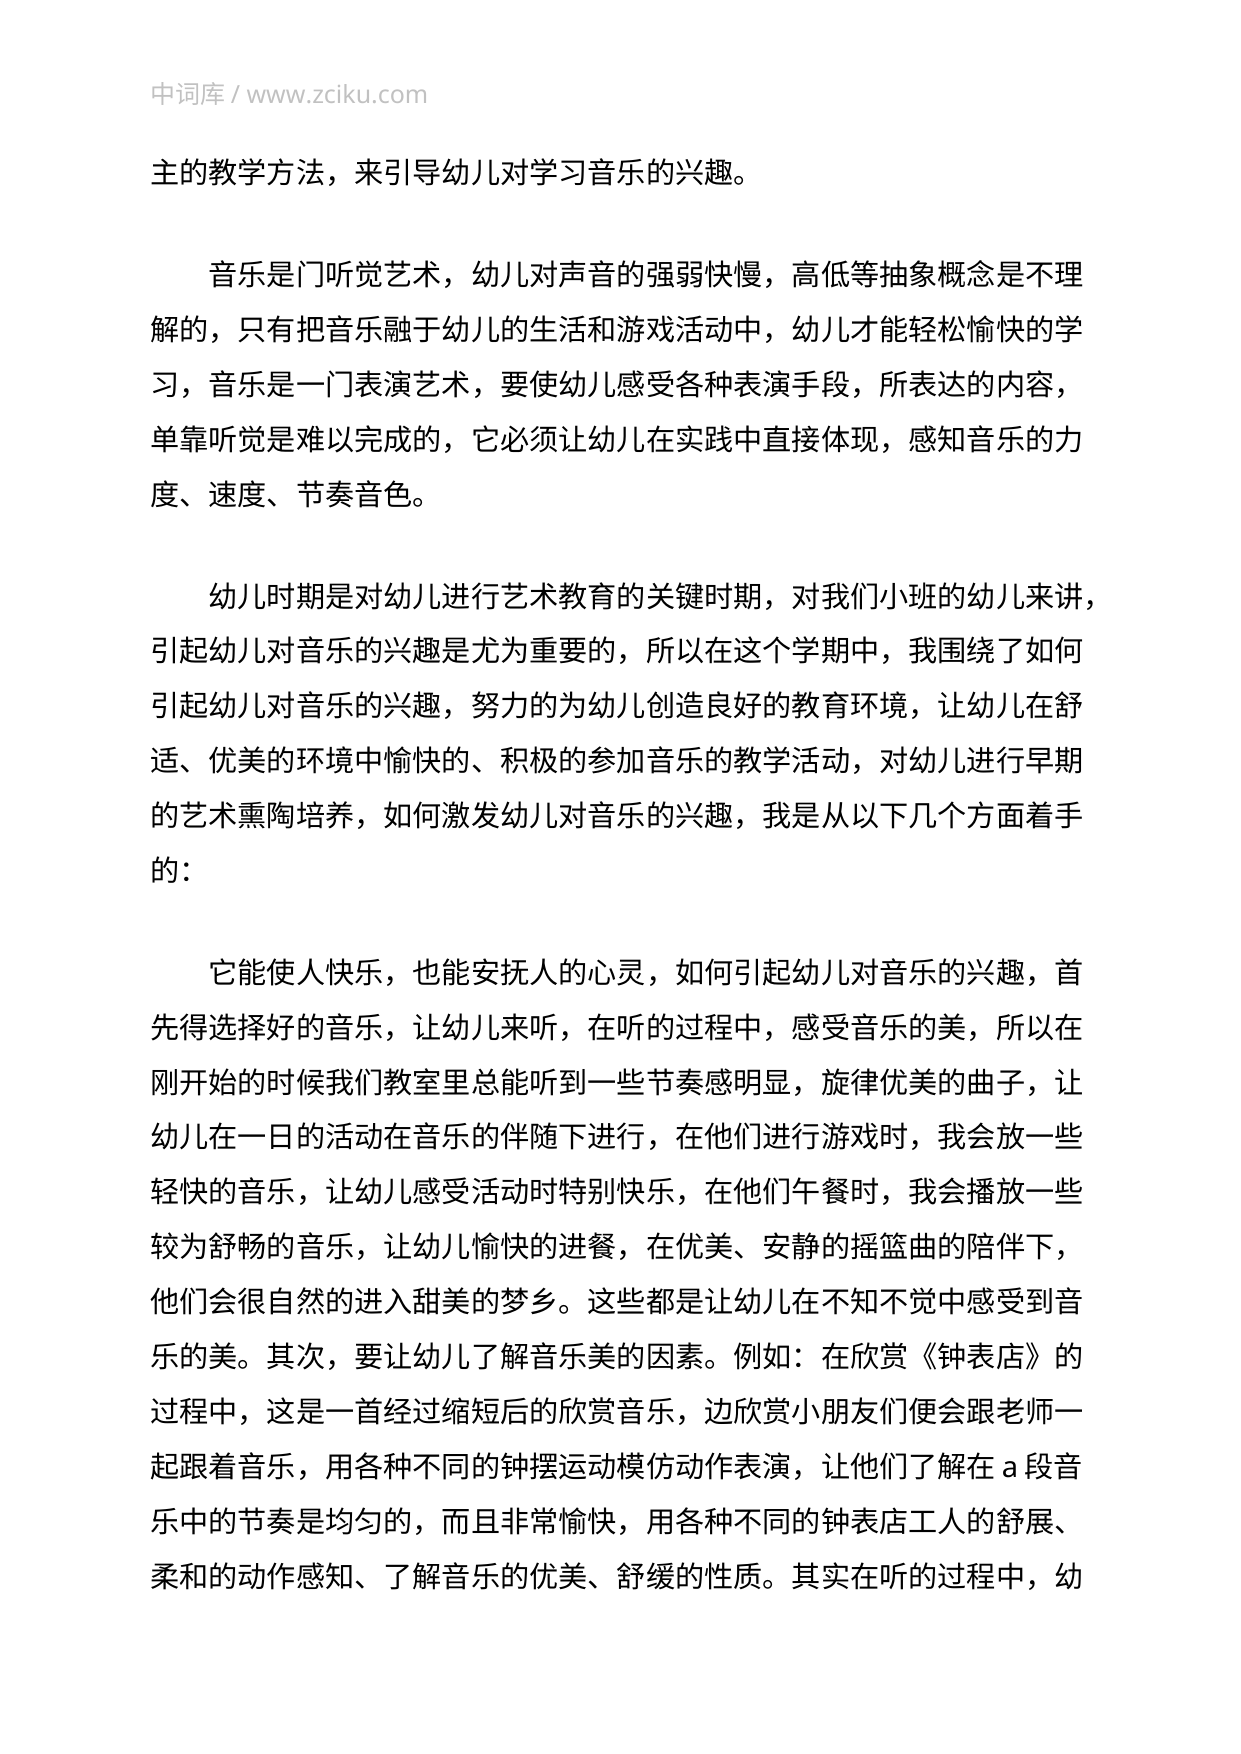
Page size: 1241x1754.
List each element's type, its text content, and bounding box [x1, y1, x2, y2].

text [150, 949, 1090, 1596]
text 音乐是门听觉艺术，幼儿对声音的强弱快慢，高低等抽象概念是不理解的，只有把音乐融于幼儿的生活和游戏活动中，幼儿才能轻松愉快的学习，音乐是一门表演艺术，要使幼儿感受各种表演手段，所表达的内容，单靠听觉是难以完成的，它必须让幼儿在实践中直接体现，感知音乐的力度、速度、节奏音色。 [150, 252, 1090, 514]
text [150, 150, 1090, 192]
text 幼儿时期是对幼儿进行艺术教育的关键时期，对我们小班的幼儿来讲，引起幼儿对音乐的兴趣是尤为重要的，所以在这个学期中，我围绕了如何引起幼儿对音乐的兴趣，努力的为幼儿创造良好的教育环境，让幼儿在舒适、优美的环境中愉快的、积极的参加音乐的教学活动，对幼儿进行早期的艺术熏陶培养，如何激发幼儿对音乐的兴趣，我是从以下几个方面着手的： [150, 573, 1090, 890]
